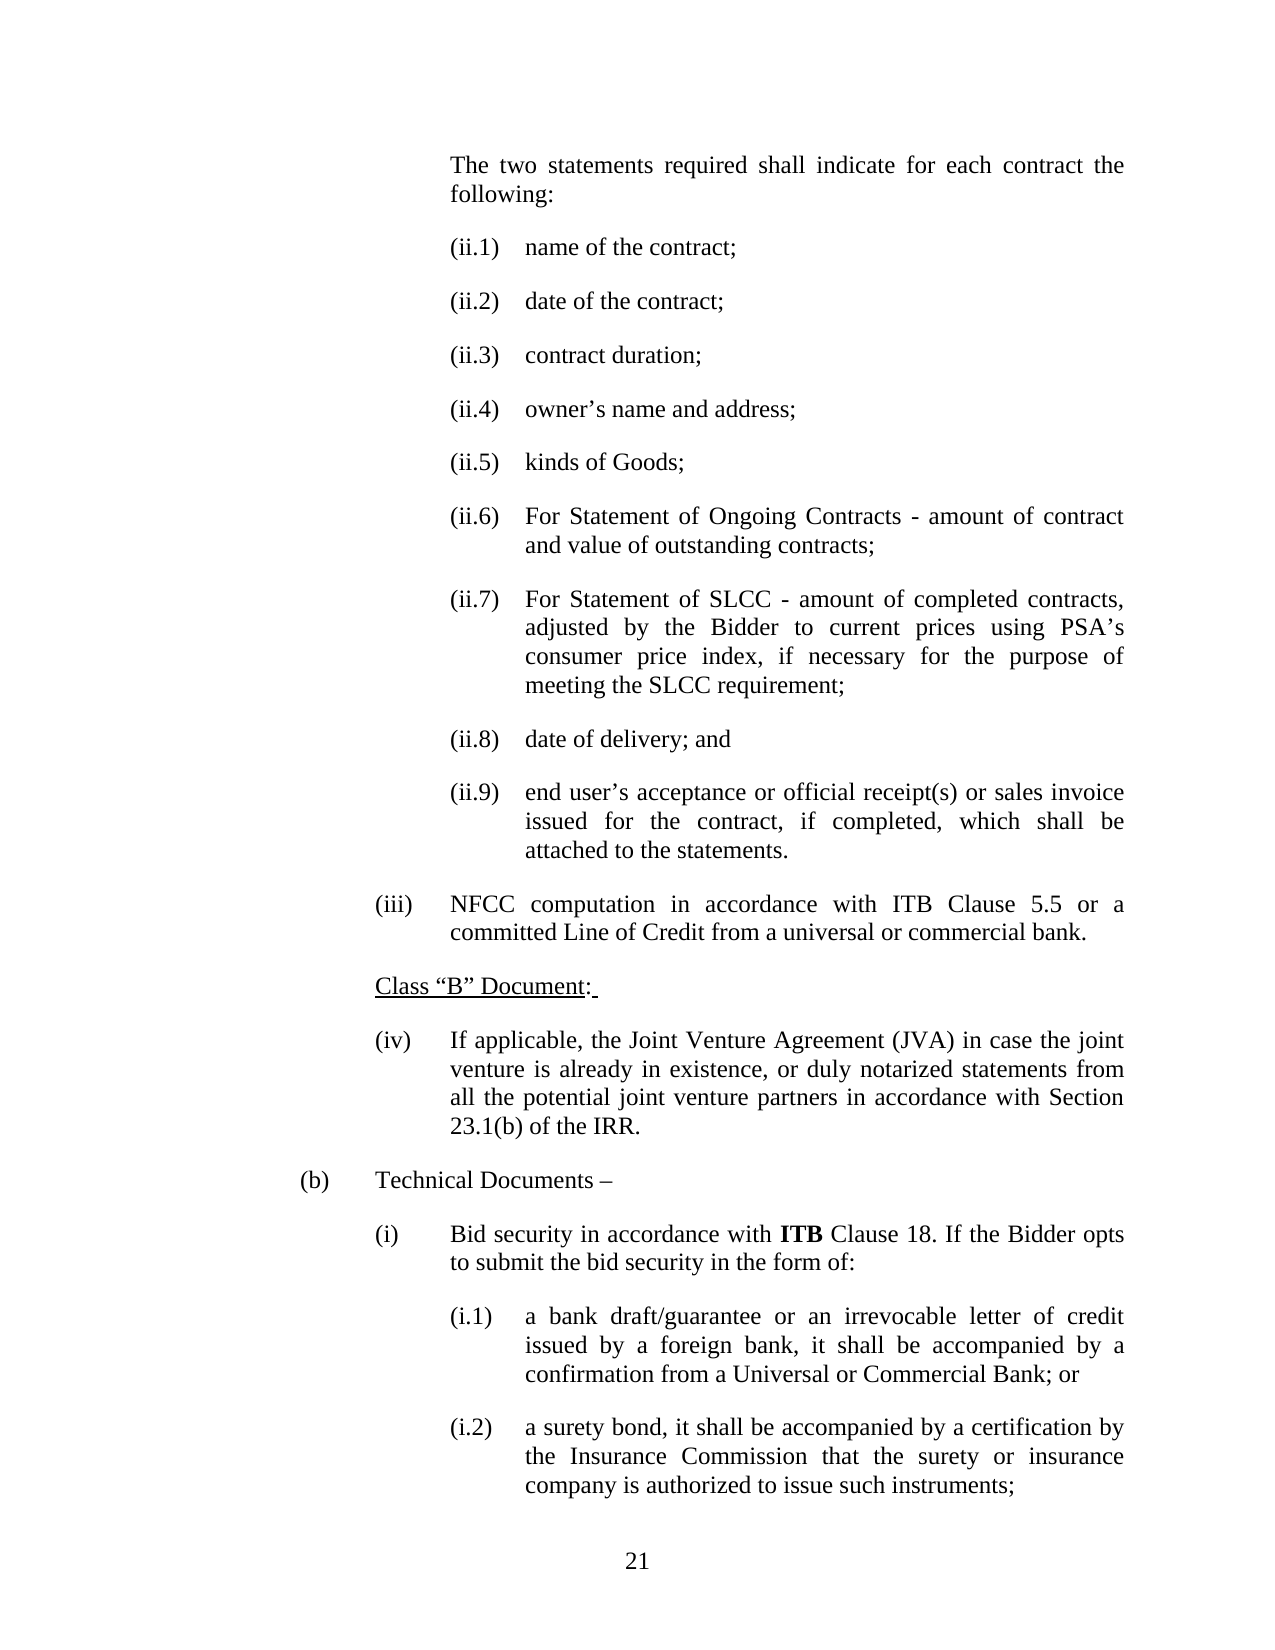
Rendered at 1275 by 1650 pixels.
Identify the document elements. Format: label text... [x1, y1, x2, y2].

list (ii.4) owner’s name and address; [375, 394, 1125, 422]
list Class “B” Document: [300, 971, 1125, 1000]
list (ii.9) end user’s acceptance or official receipt(s) or sales invoice issued for the contract, if completed, which shall be attached to the statements. [450, 777, 1125, 864]
list The two statements required shall indicate for each contract the following: [450, 150, 1125, 207]
list a bank draft/guarantee or an irrevocable letter of credit issued by a foreign bank, it shall be accompanied by a confirmation from a Universal or Commercial Bank; or [450, 1301, 1125, 1387]
list (iv) If applicable, the Joint Venture Agreement (JVA) in case the joint venture is already in existence, or duly notarized statements from all the potential joint venture partners in accordance with Section 23.1(b) of the IRR. [375, 1025, 1125, 1140]
list (ii.3) contract duration; [375, 340, 1125, 369]
list (ii.5) kinds of Goods; [375, 447, 1125, 476]
list (iii) NFCC computation in accordance with ITB Clause 5.5 or a committed Line of Credit from a universal or commercial bank. [375, 889, 1125, 946]
list Technical Documents – [300, 1165, 1125, 1194]
list Bid security in accordance with ITB Clause 18. If the Bidder opts to submit the bid security in the form of: [375, 1219, 1125, 1276]
list (ii.7) For Statement of SLCC - amount of completed contracts, adjusted by the Bidder to current prices using PSA’s consumer price index, if necessary for the purpose of meeting the SLCC requirement; [450, 584, 1125, 699]
list (ii.8) date of delivery; and [375, 724, 1125, 752]
list (ii.1) name of the contract; [375, 232, 1125, 261]
list (ii.6) For Statement of Ongoing Contracts - amount of contract and value of outstanding contracts; [450, 501, 1125, 559]
list (ii.2) date of the contract; [375, 286, 1125, 315]
list a surety bond, it shall be accompanied by a certification by the Insurance Commission that the surety or insurance company is authorized to issue such instruments; [450, 1412, 1125, 1499]
